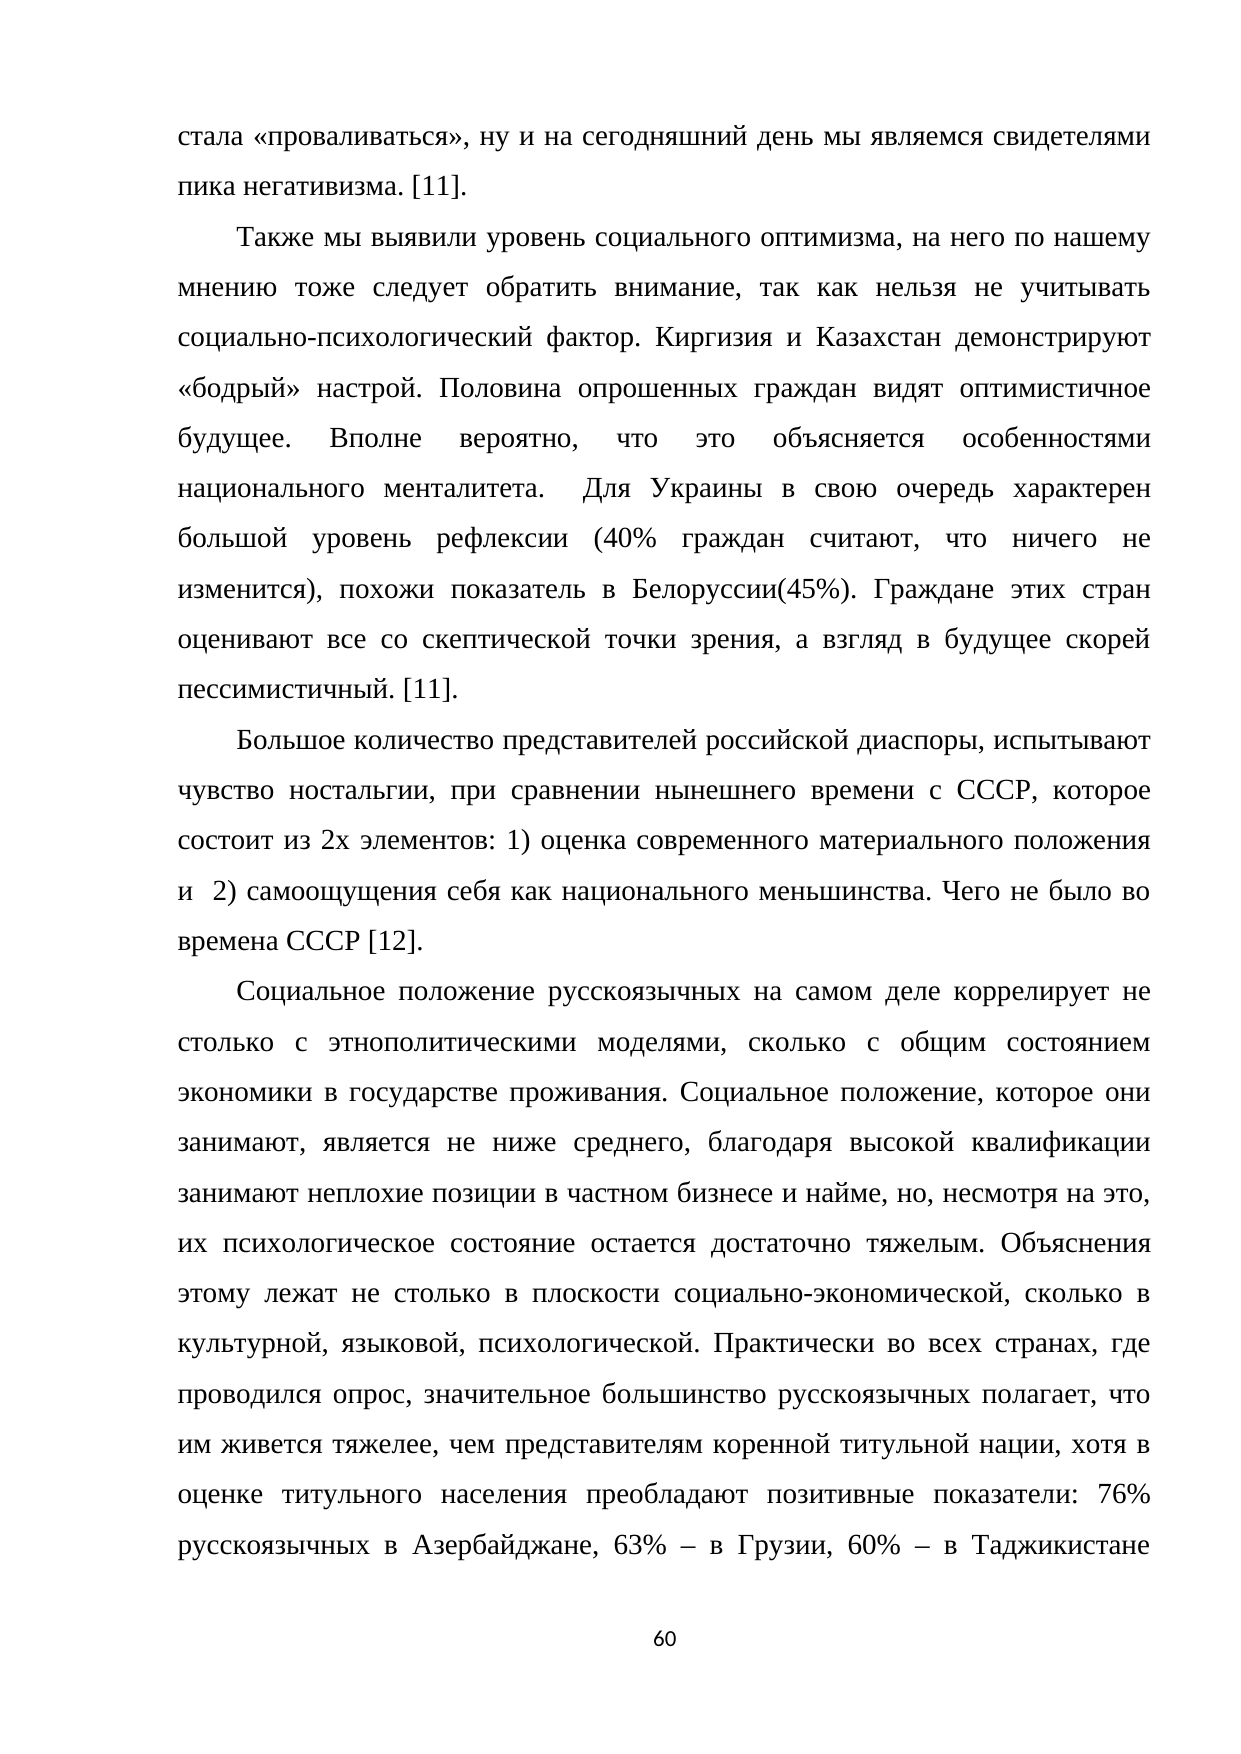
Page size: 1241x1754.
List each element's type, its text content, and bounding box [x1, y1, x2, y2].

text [177, 118, 1152, 202]
text Также мы выявили уровень социального оптимизма, на него по нашему мнению тоже следует обратить внимание, так как нельзя не учитывать социально-психологический фактор. Киргизия и Казахстан демонстрируют «бодрый» настрой. Половина опрошенных граждан видят оптимистичное будущее. Вполне вероятно, что это объясняется особенностями национального менталитета. Для Украины в свою очередь характерен большой уровень рефлексии (40% граждан считают, что ничего не изменится), похожи показатель в Белоруссии(45%). Граждане этих стран оценивают все со скептической точки зрения, а взгляд в будущее скорей пессимистичный. [11]. [177, 219, 1152, 705]
text Большое количество представителей российской диаспоры, испытывают чувство ностальгии, при сравнении нынешнего времени с СССР, которое состоит из 2х элементов: 1) оценка современного материального положения и 2) самоощущения себя как национального меньшинства. Чего не было во времена СССР [12]. [177, 722, 1152, 957]
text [177, 973, 1152, 1560]
